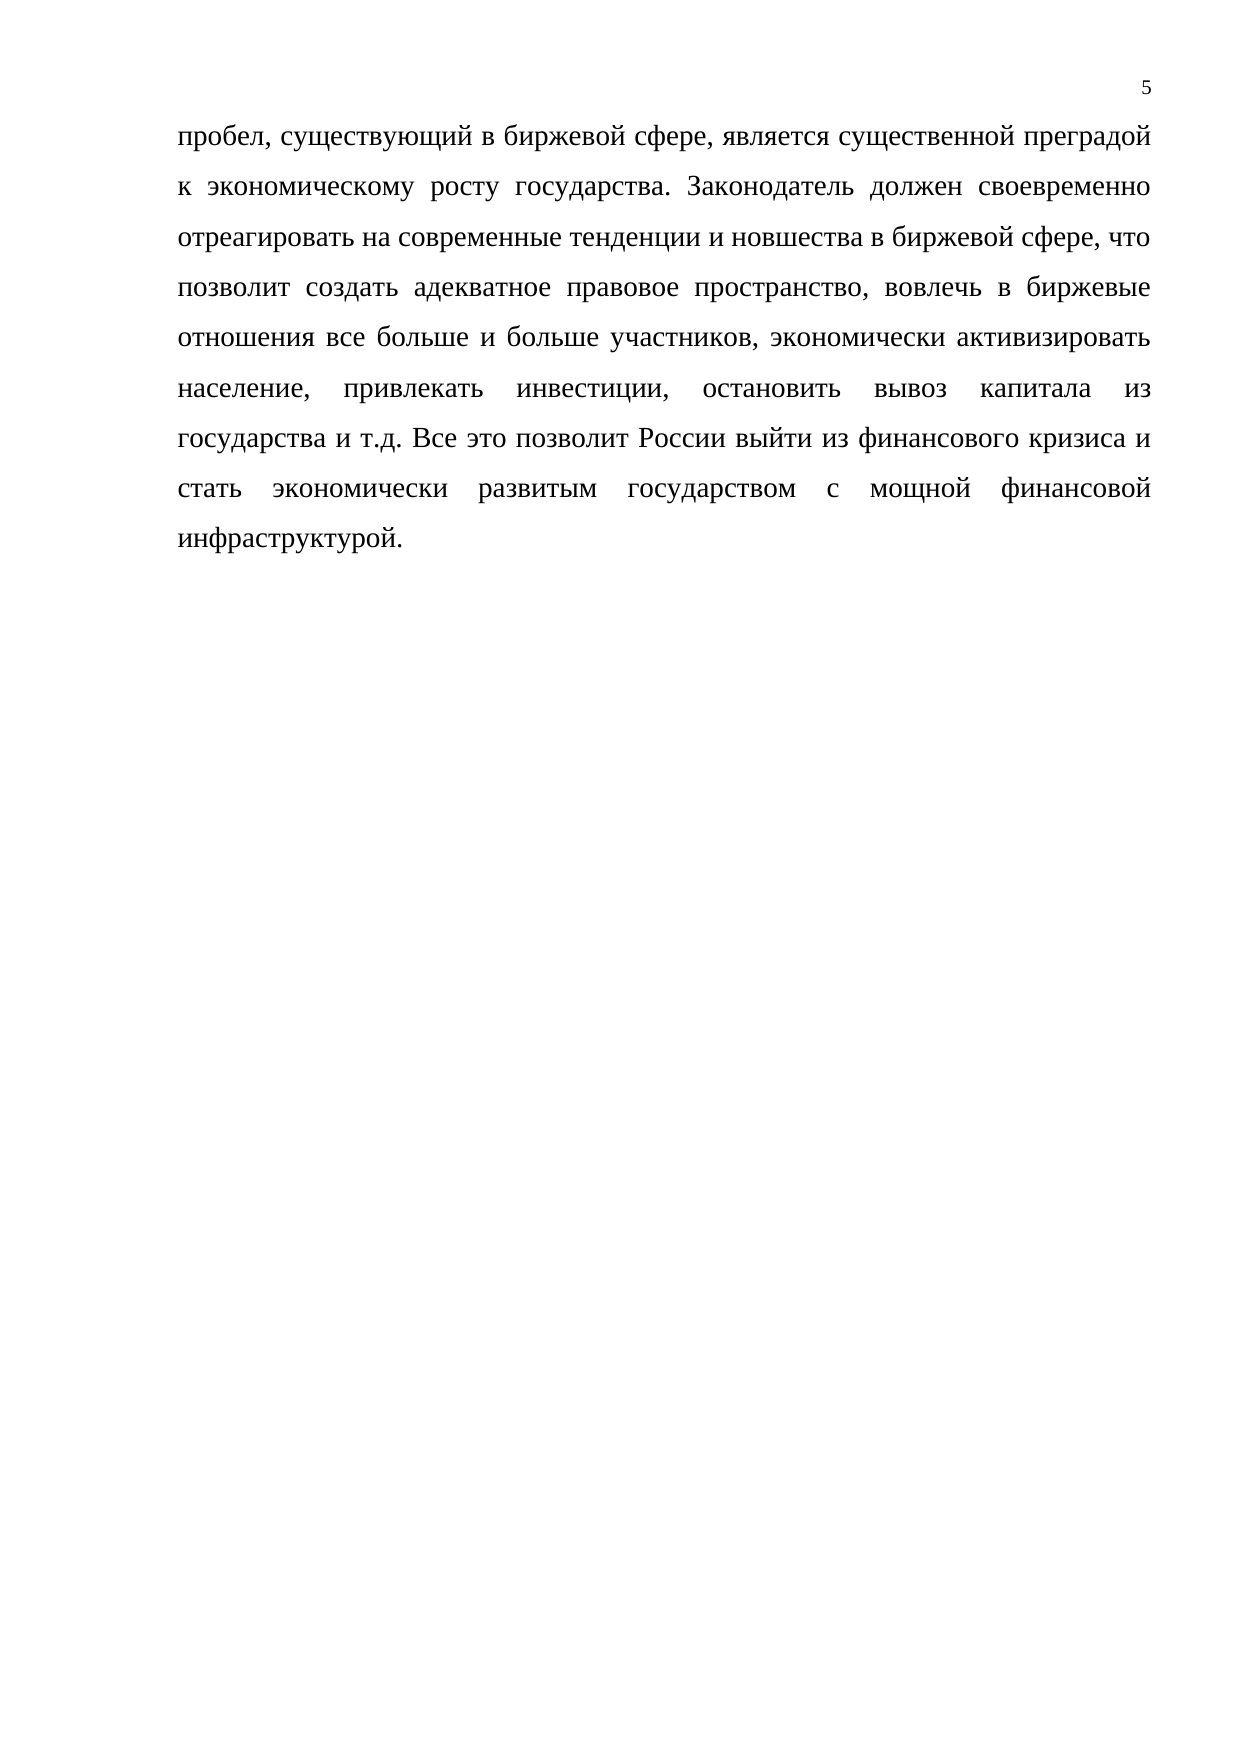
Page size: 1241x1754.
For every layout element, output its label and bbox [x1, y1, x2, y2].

text [177, 118, 1152, 554]
